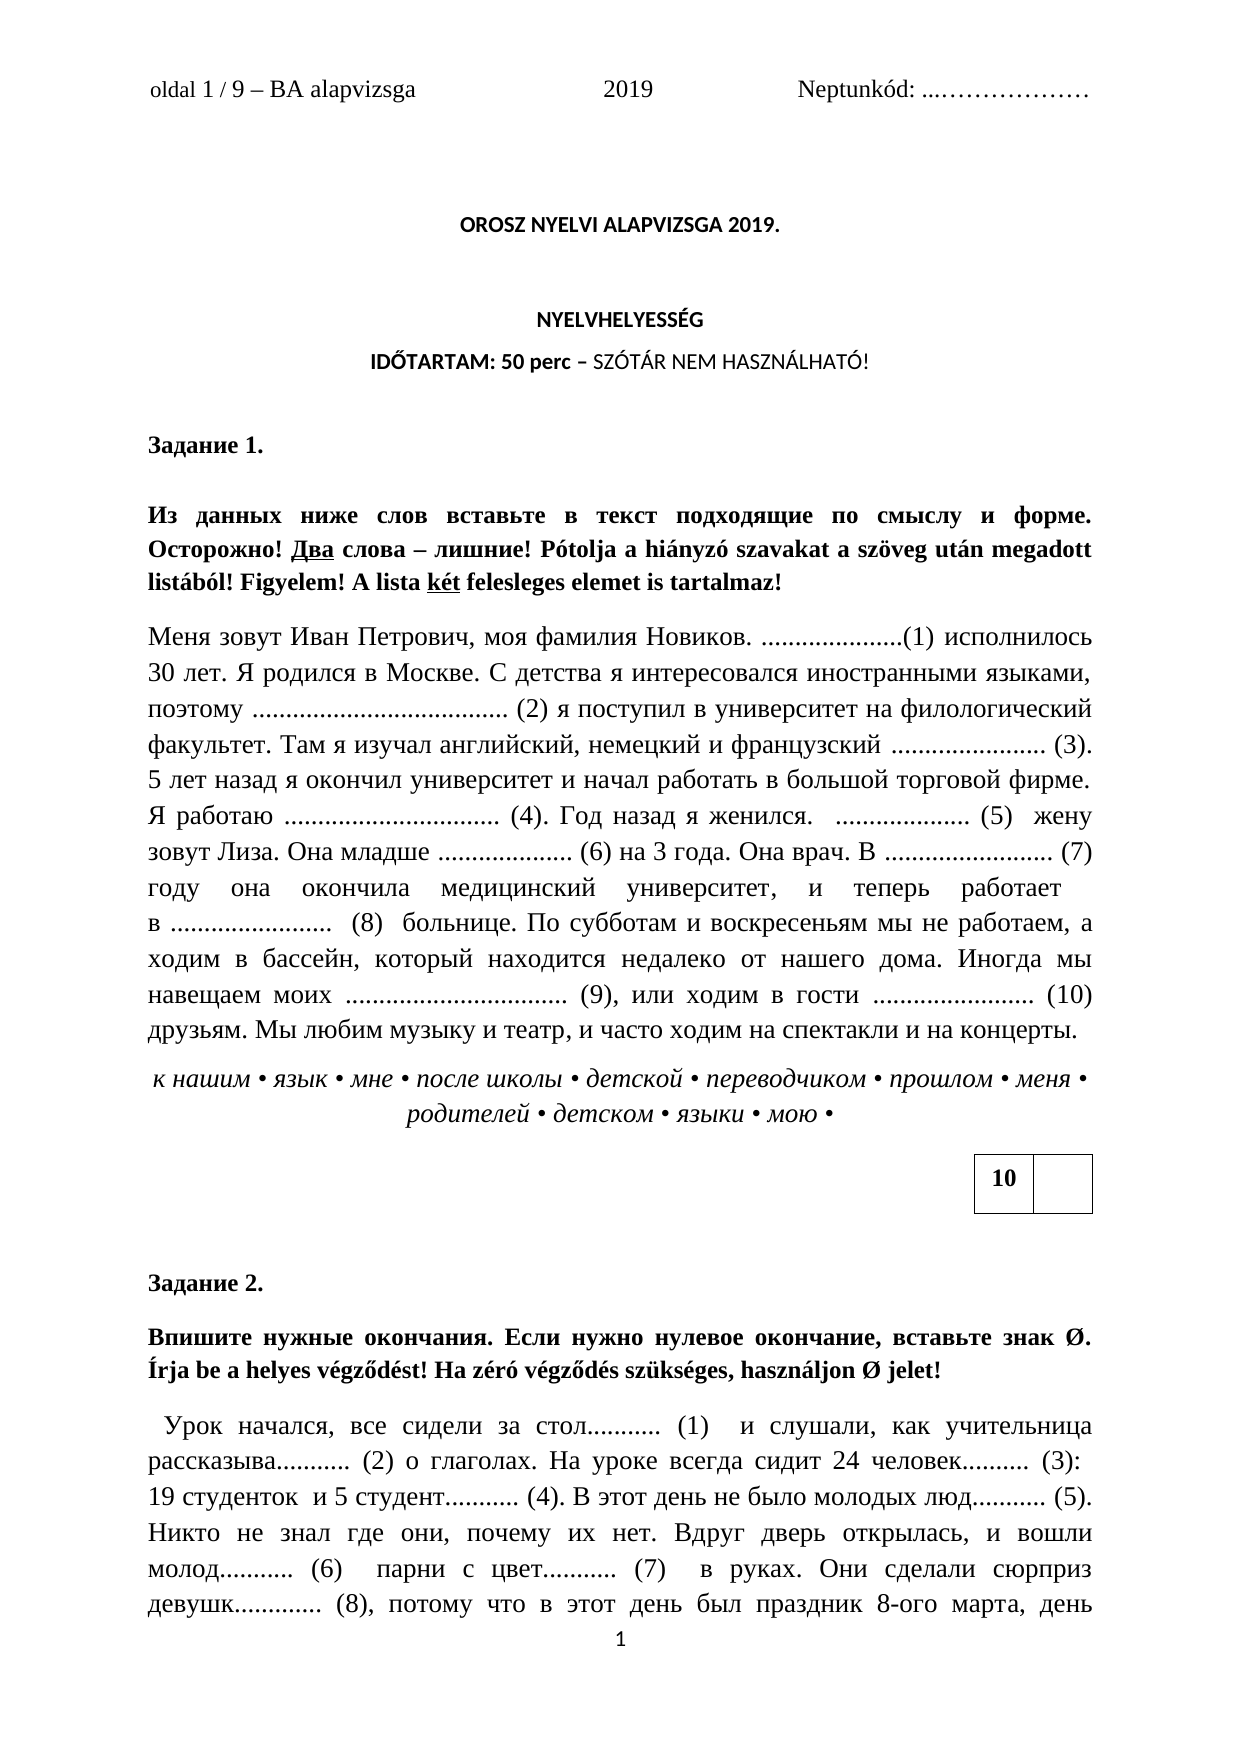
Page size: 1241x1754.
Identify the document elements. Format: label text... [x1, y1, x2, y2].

text к нашим • язык • мне • после школы • детской • переводчиком • прошлом • меня • родителей • детском • языки • мою • [148, 1062, 1092, 1129]
text Задание 1. [148, 431, 1092, 459]
text Меня зовут Иван Петрович, моя фамилия Новиков. .....................(1) исполнилось 30 лет. Я родился в Москве. С детства я интересовался иностранными языками, поэтому ...................................... (2) я поступил в университет на филологический факультет. Там я изучал английский, немецкий и французский ....................... (3). 5 лет назад я окончил университет и начал работать в большой торговой фирме. Я работаю ................................ (4). Год назад я женился. .................... (5) жену зовут Лиза. Она младше .................... (6) на 3 года. Она врач. В ......................... (7) году она окончила медицинский университет, и теперь работает в ........................ (8) больнице. По субботам и воскресеньям мы не работаем, а ходим в бассейн, который находится недалеко от нашего дома. Иногда мы навещаем моих ................................. (9), или ходим в гости ........................ (10) друзьям. Мы любим музыку и театр, и часто ходим на спектакли и на концерты. [148, 621, 1092, 1045]
table_header 10 [975, 1155, 1033, 1213]
text OROSZ NYELVI ALAPVIZSGA 2019. [148, 210, 1092, 238]
text Впишите нужные окончания. Если нужно нулевое окончание, вставьте знак Ø. Írja be a helyes végződést! Ha zéró végződés szükséges, használjon Ø jelet! [148, 1322, 1092, 1384]
text Задание 2. [148, 1268, 1092, 1297]
table_header [1034, 1155, 1092, 1213]
text NYELVHELYESSÉG [148, 305, 1092, 333]
text IDŐTARTAM: 50 perc – SZÓTÁR NEM HASZNÁLHATÓ! [148, 347, 1092, 375]
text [148, 1409, 1092, 1618]
text Из данных ниже слов вставьте в текст подходящие по смыслу и форме. Осторожно! Два слова – лишние! Pótolja a hiányzó szavakat a szöveg után megadott listából! Figyelem! A lista két felesleges elemet is tartalmaz! [148, 501, 1092, 595]
